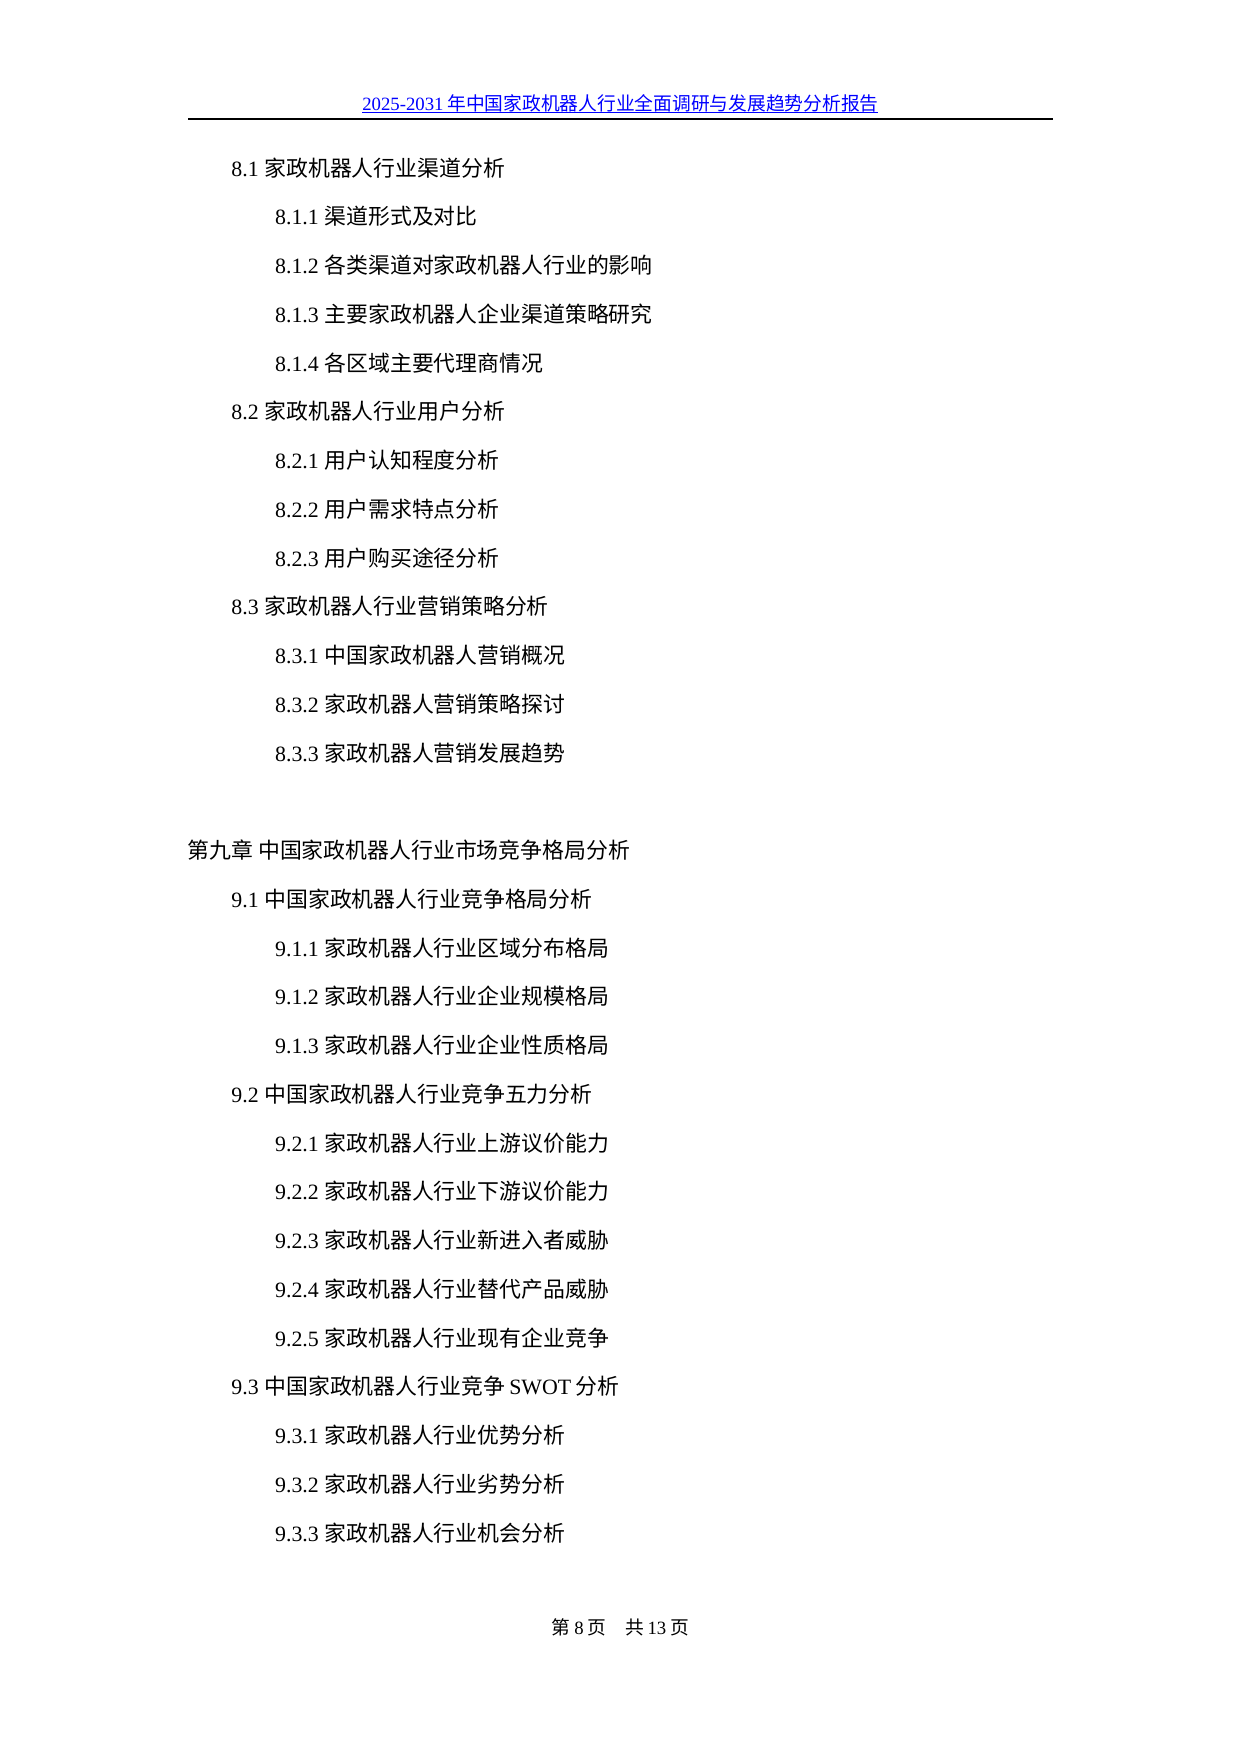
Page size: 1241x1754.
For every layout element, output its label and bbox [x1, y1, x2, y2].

text [187, 150, 1053, 1548]
